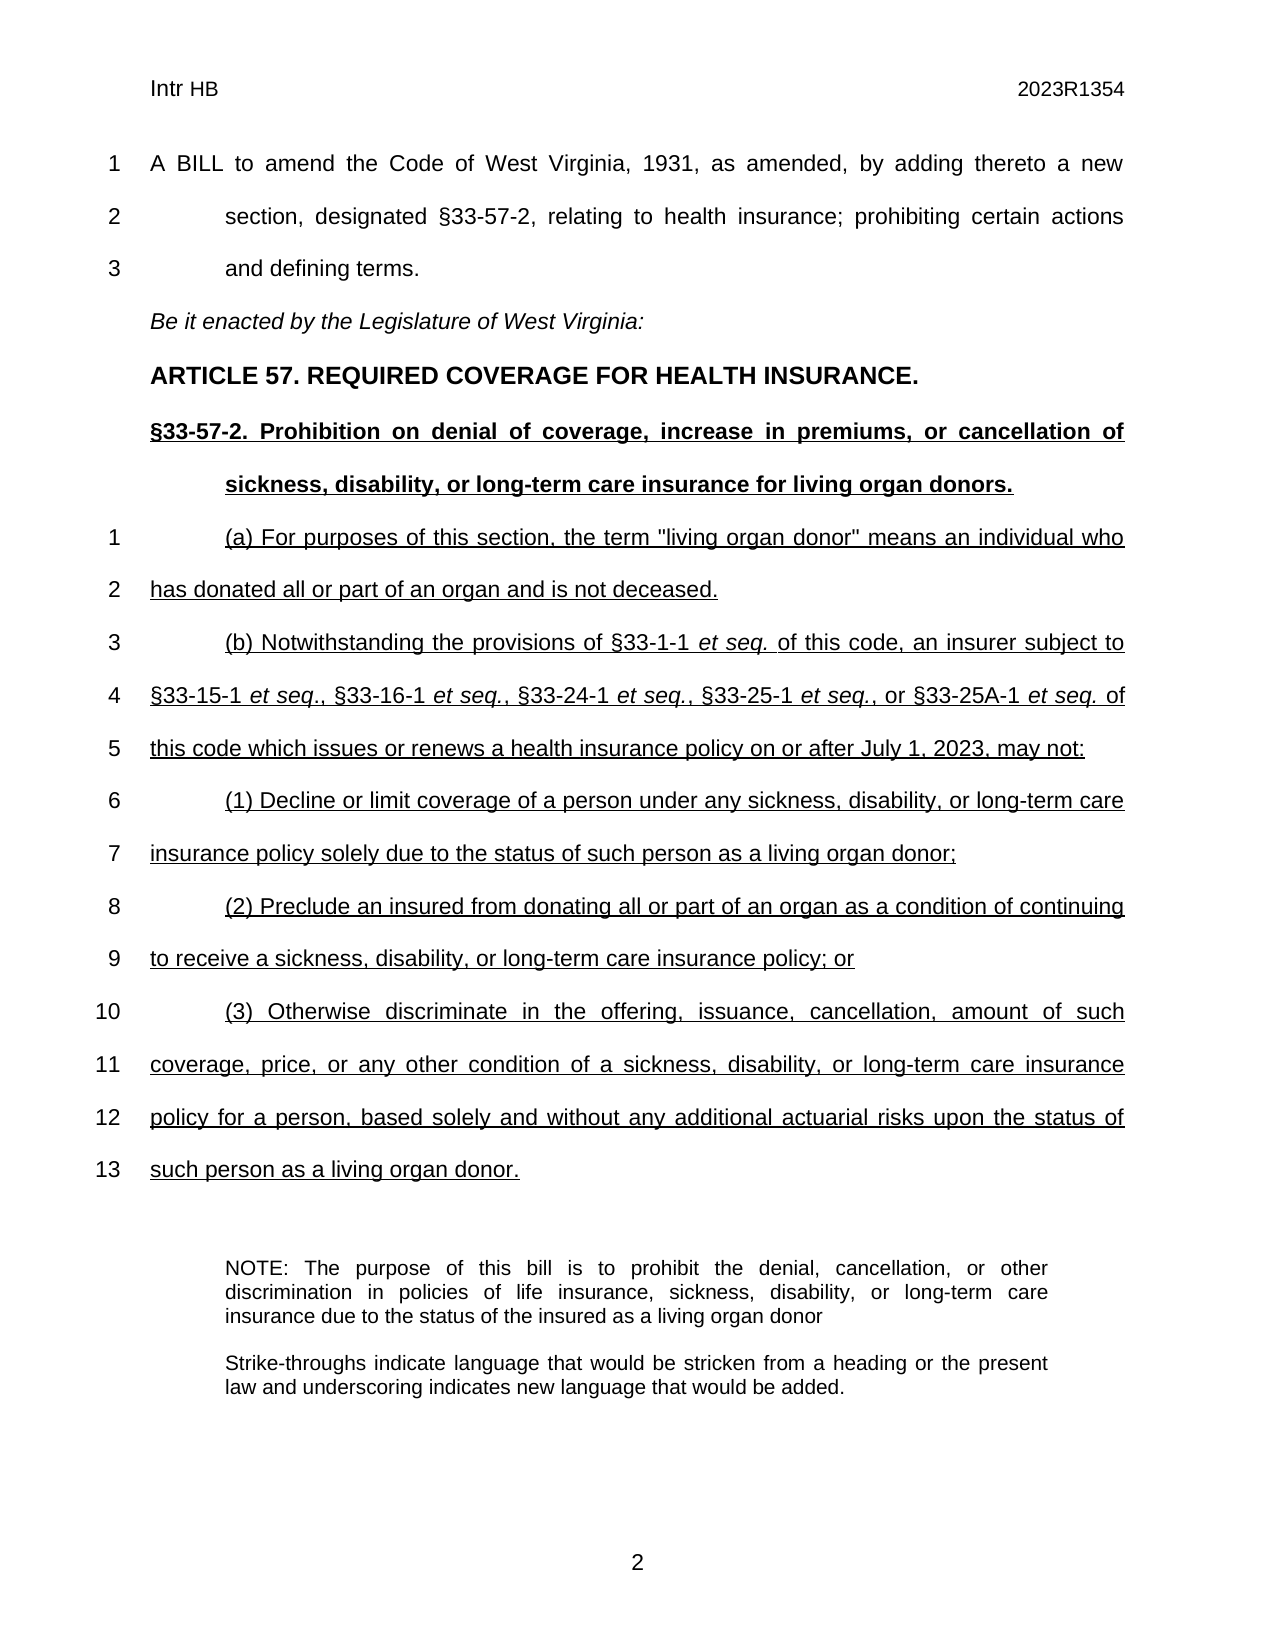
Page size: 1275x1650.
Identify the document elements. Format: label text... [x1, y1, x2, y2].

subtitle §33-57-2. Prohibition on denial of coverage, increase in premiums, or cancellation of sickness, disability, or long-term care insurance for living organ donors. [150, 418, 1125, 441]
text (3) Otherwise discriminate in the offering, issuance, cancellation, amount of such coverage, price, or any other condition of a sickness, disability, or long-term care insurance policy for a person, based solely and without any additional actuarial risks upon the status of such person as a living organ donor. [150, 998, 1125, 1074]
text (3) Otherwise discriminate in the offering, issuance, cancellation, amount of such coverage, price, or any other condition of a sickness, disability, or long-term care insurance policy for a person, based solely and without any additional actuarial risks upon the status of such person as a living organ donor. [150, 1075, 1125, 1126]
text Be it enacted by the Legislature of West Virginia: [150, 308, 1125, 334]
text NOTE: The purpose of this bill is to prohibit the denial, cancellation, or other discrimination in policies of life insurance, sickness, disability, or long-term care insurance due to the status of the insured as a living organ donor [225, 1256, 1050, 1328]
text (b) Notwithstanding the provisions of §33-1-1 et seq. of this code, an insurer subject to §33-15-1 et seq., §33-16-1 et seq., §33-24-1 et seq., §33-25-1 et seq., or §33-25A-1 et seq. of this code which issues or renews a health insurance policy on or after July 1, 2023, may not: [150, 629, 1125, 705]
text (b) Notwithstanding the provisions of §33-1-1 et seq. of this code, an insurer subject to §33-15-1 et seq., §33-16-1 et seq., §33-24-1 et seq., §33-25-1 et seq., or §33-25A-1 et seq. of this code which issues or renews a health insurance policy on or after July 1, 2023, may not: [150, 706, 1125, 761]
text Strike-throughs indicate language that would be stricken from a heading or the present law and underscoring indicates new language that would be added. [225, 1351, 1050, 1398]
subtitle §33-57-2. Prohibition on denial of coverage, increase in premiums, or cancellation of sickness, disability, or long-term care insurance for living organ donors. [150, 442, 1125, 497]
subtitle ARTICLE 57. REQUIRED COVERAGE FOR HEALTH INSURANCE. [150, 361, 1125, 389]
text (2) Preclude an insured from donating all or part of an organ as a condition of continuing to receive a sickness, disability, or long-term care insurance policy; or [150, 893, 1125, 972]
text (1) Decline or limit coverage of a person under any sickness, disability, or long-term care insurance policy solely due to the status of such person as a living organ donor; [150, 787, 1125, 866]
text (a) For purposes of this section, the term "living organ donor" means an individual who has donated all or part of an organ and is not deceased. [150, 524, 1125, 603]
text (3) Otherwise discriminate in the offering, issuance, cancellation, amount of such coverage, price, or any other condition of a sickness, disability, or long-term care insurance policy for a person, based solely and without any additional actuarial risks upon the status of such person as a living organ donor. [150, 1128, 1125, 1183]
title A BILL to amend the Code of West Virginia, 1931, as amended, by adding thereto a new section, designated §33-57-2, relating to health insurance; prohibiting certain actions and defining terms. [150, 150, 1125, 282]
